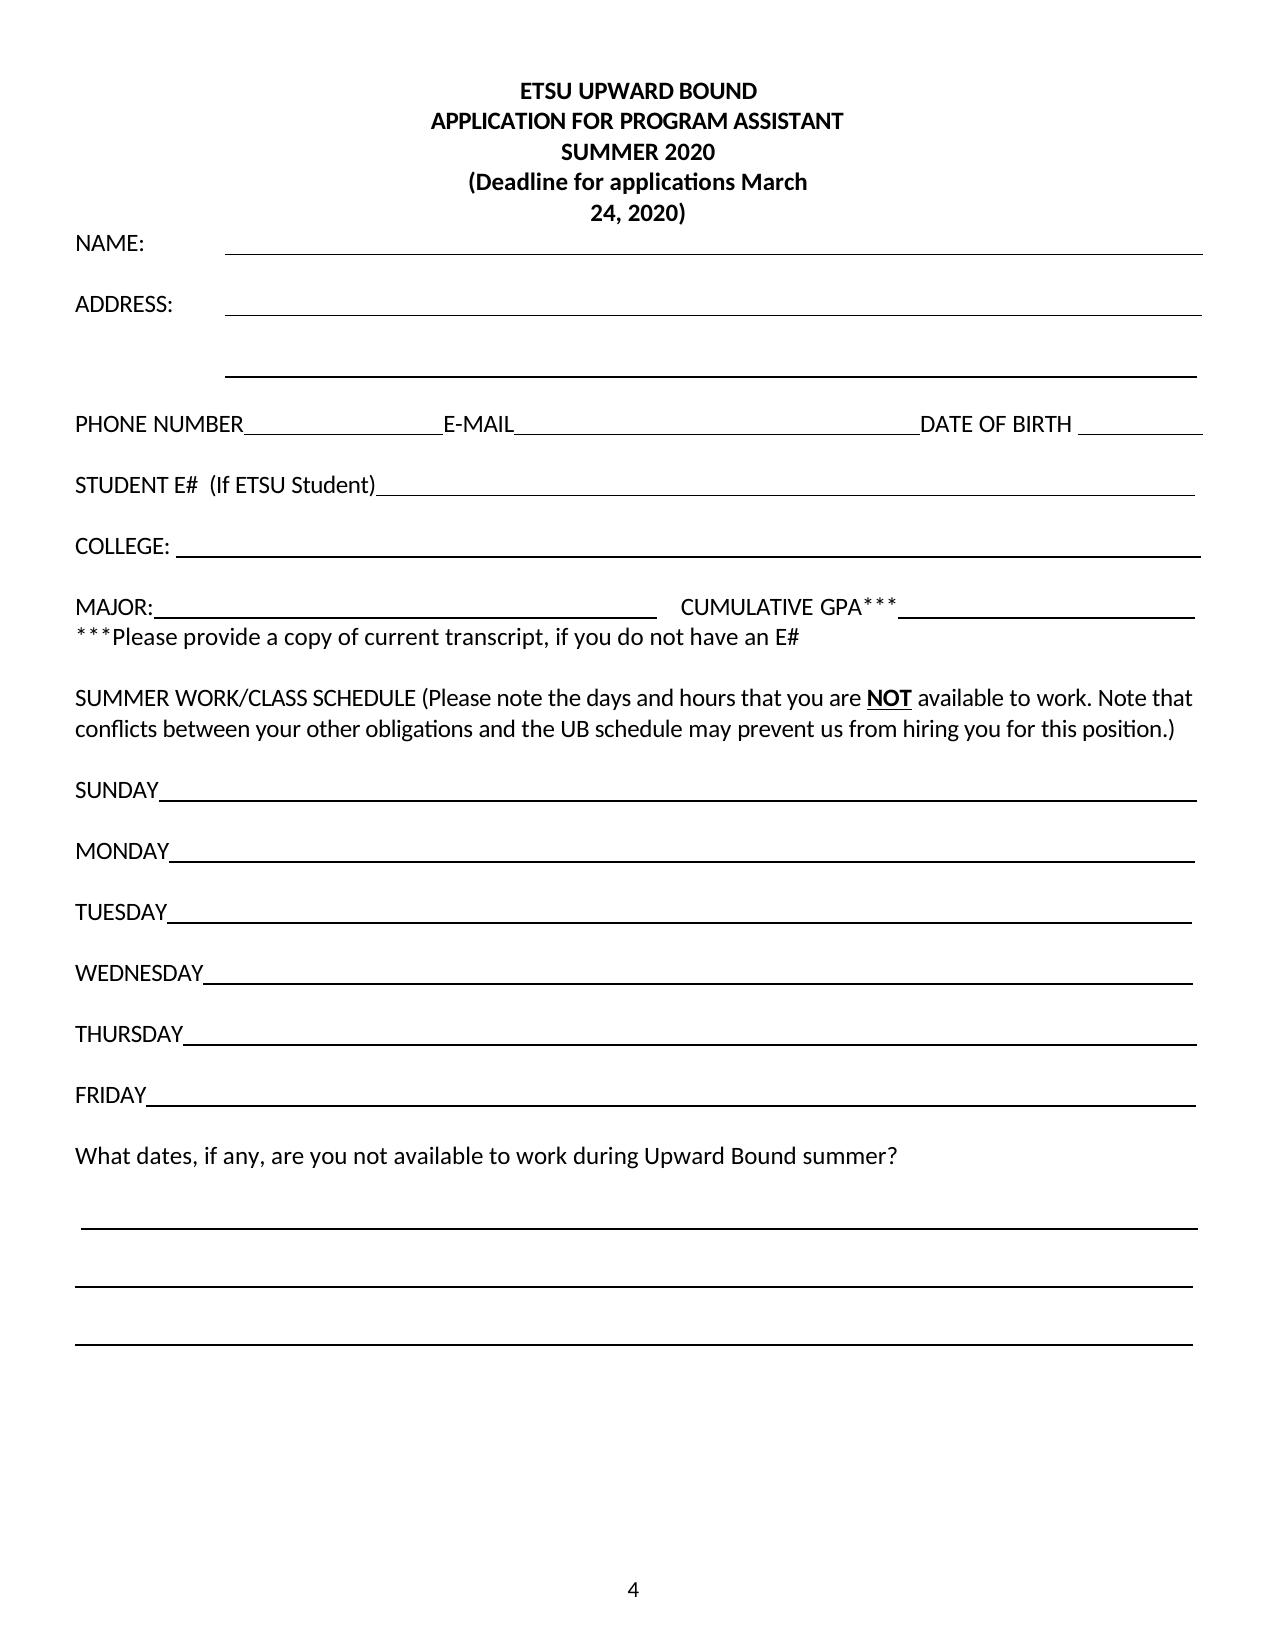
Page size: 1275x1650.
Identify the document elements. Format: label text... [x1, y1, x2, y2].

text SUMMER 2020 [561, 136, 1214, 166]
text WEDNESDAY [75, 957, 1214, 988]
text ***Please provide a copy of current transcript, if you do not have an E# [75, 621, 1214, 652]
text TUESDAY [75, 896, 1214, 927]
text PHONE NUMBER E-MAIL DATE OF BIRTH [75, 408, 1214, 438]
text SUNDAY [75, 774, 1214, 805]
text (Deadline for applications March 24, 2020) [453, 166, 823, 227]
text NAME: [64, 227, 1213, 258]
text MONDAY [75, 835, 1214, 866]
text THURSDAY [75, 1018, 1214, 1049]
text MAJOR: CUMULATIVE GPA*** [75, 591, 1214, 621]
text COLLEGE: [75, 530, 1214, 560]
text FRIDAY [75, 1079, 1214, 1110]
text SUMMER WORK/CLASS SCHEDULE (Please note the days and hours that you are NOT available to work. Note that conflicts between your other obligations and the UB schedule may prevent us from hiring you for this position.) [75, 682, 1214, 743]
text STUDENT E# (If ETSU Student) [75, 469, 1214, 499]
text What dates, if any, are you not available to work during Upward Bound summer? [75, 1140, 1214, 1171]
subtitle ETSU UPWARD BOUND APPLICATION FOR PROGRAM ASSISTANT [431, 75, 890, 136]
text ADDRESS: [75, 288, 1214, 319]
